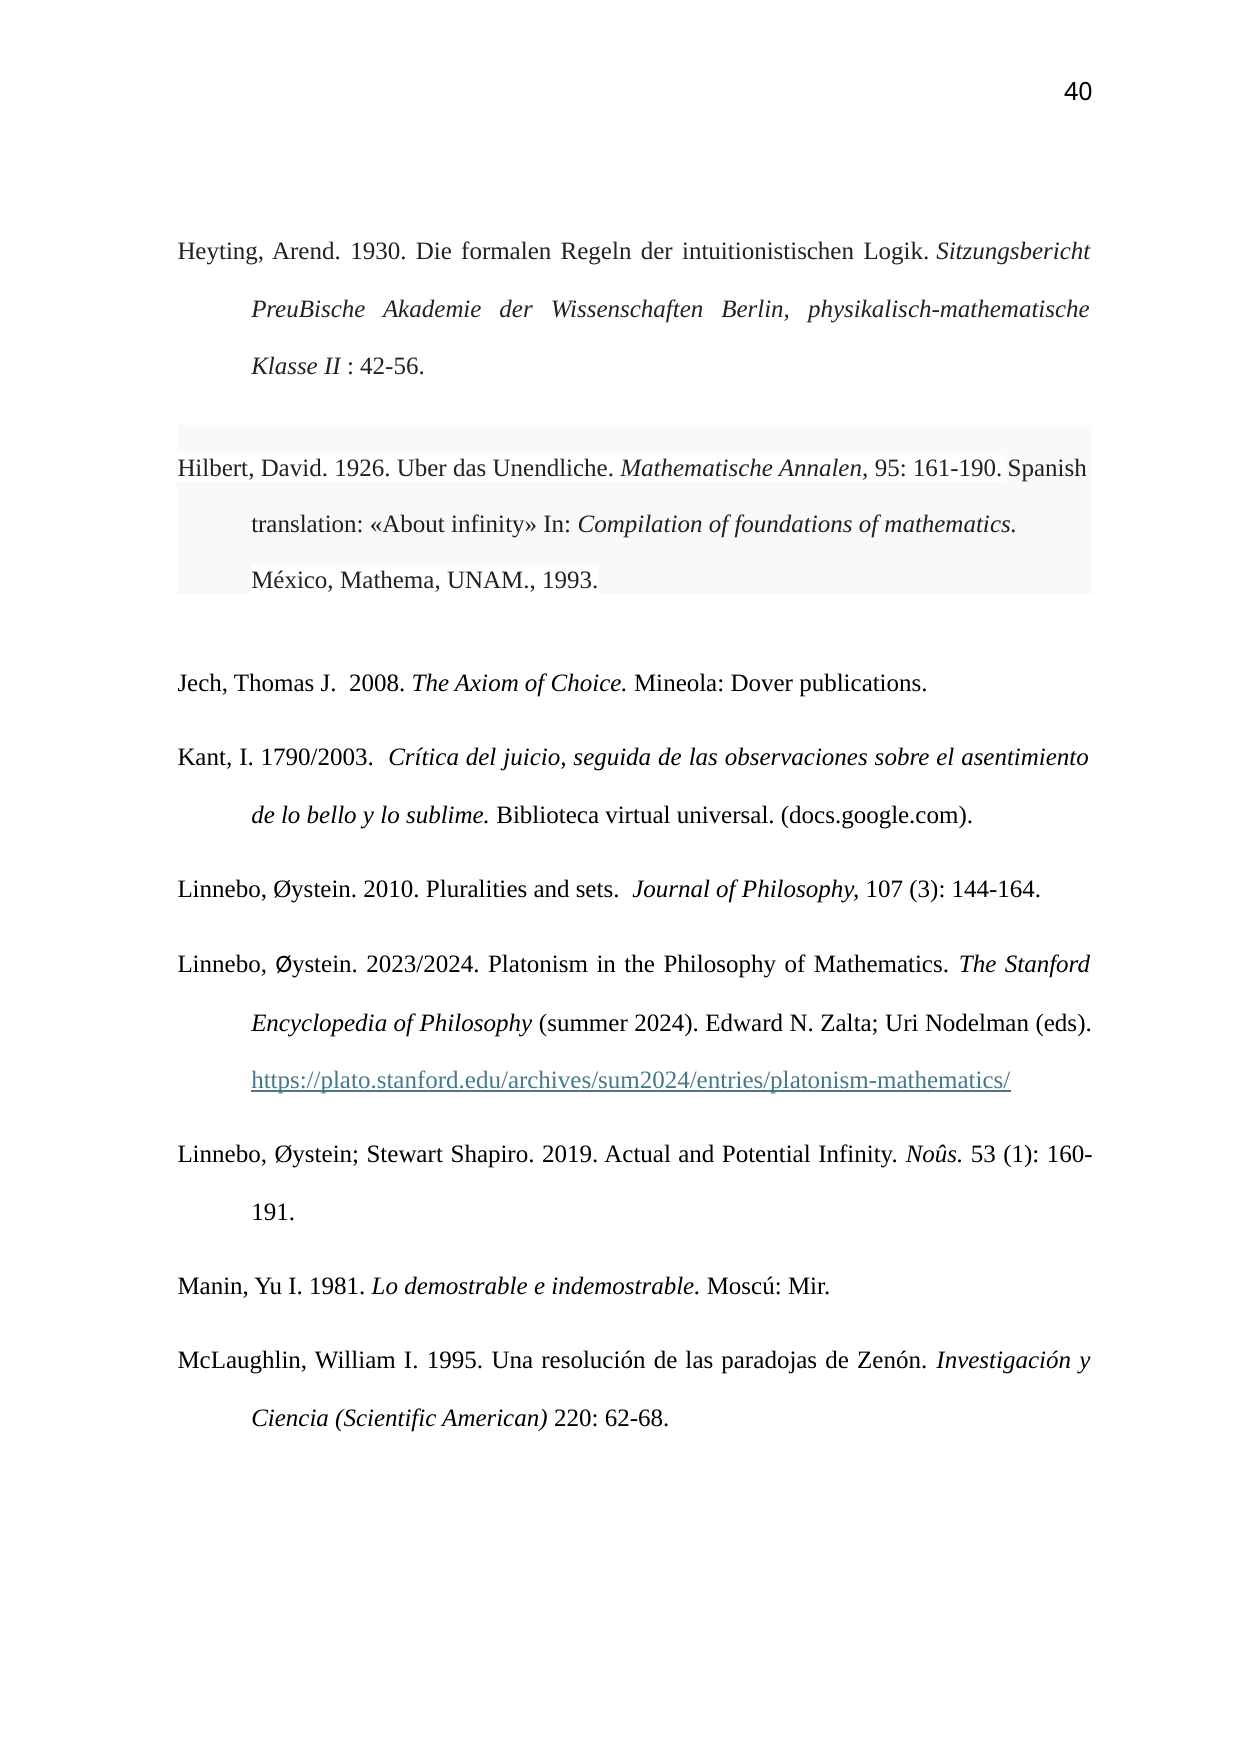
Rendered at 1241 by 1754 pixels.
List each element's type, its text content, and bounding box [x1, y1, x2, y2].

text Jech, Thomas J. 2008. The Axiom of Choice. Mineola: Dover publications. [177, 668, 1092, 697]
text Linnebo, Øystein. 2010. Pluralities and sets. Journal of Philosophy, 107 (3): 144-164. [177, 874, 1092, 903]
text Heyting, Arend. 1930. Die formalen Regeln der intuitionistischen Logik. Sitzungsbericht PreuBische Akademie der Wissenschaften Berlin, physikalisch-mathematische Klasse II : 42-56. [177, 236, 1092, 380]
text Linnebo, Øystein; Stewart Shapiro. 2019. Actual and Potential Infinity. Noûs. 53 (1): 160-191. [177, 1139, 1092, 1226]
text Hilbert, David. 1926. Uber das Unendliche. Mathematische Annalen, 95: 161-190. Spanish translation: «About infinity» In: Compilation of foundations of mathematics. México, Mathema, UNAM., 1993. [177, 425, 1092, 594]
text Manin, Yu I. 1981. Lo demostrable e indemostrable. Moscú: Mir. [177, 1271, 1092, 1300]
text McLaughlin, William I. 1995. Una resolución de las paradojas de Zenón. Investigación y Ciencia (Scientific American) 220: 62-68. [177, 1345, 1092, 1431]
text Linnebo, Øystein. 2023/2024. Platonism in the Philosophy of Mathematics. The Stanford Encyclopedia of Philosophy (summer 2024). Edward N. Zalta; Uri Nodelman (eds). https://plato.stanford.edu/archives/sum2024/entries/platonism-mathematics/ [177, 948, 1092, 1094]
text Kant, I. 1790/2003. Crítica del juicio, seguida de las observaciones sobre el asentimiento de lo bello y lo sublime. Biblioteca virtual universal. (docs.google.com). [177, 742, 1092, 829]
